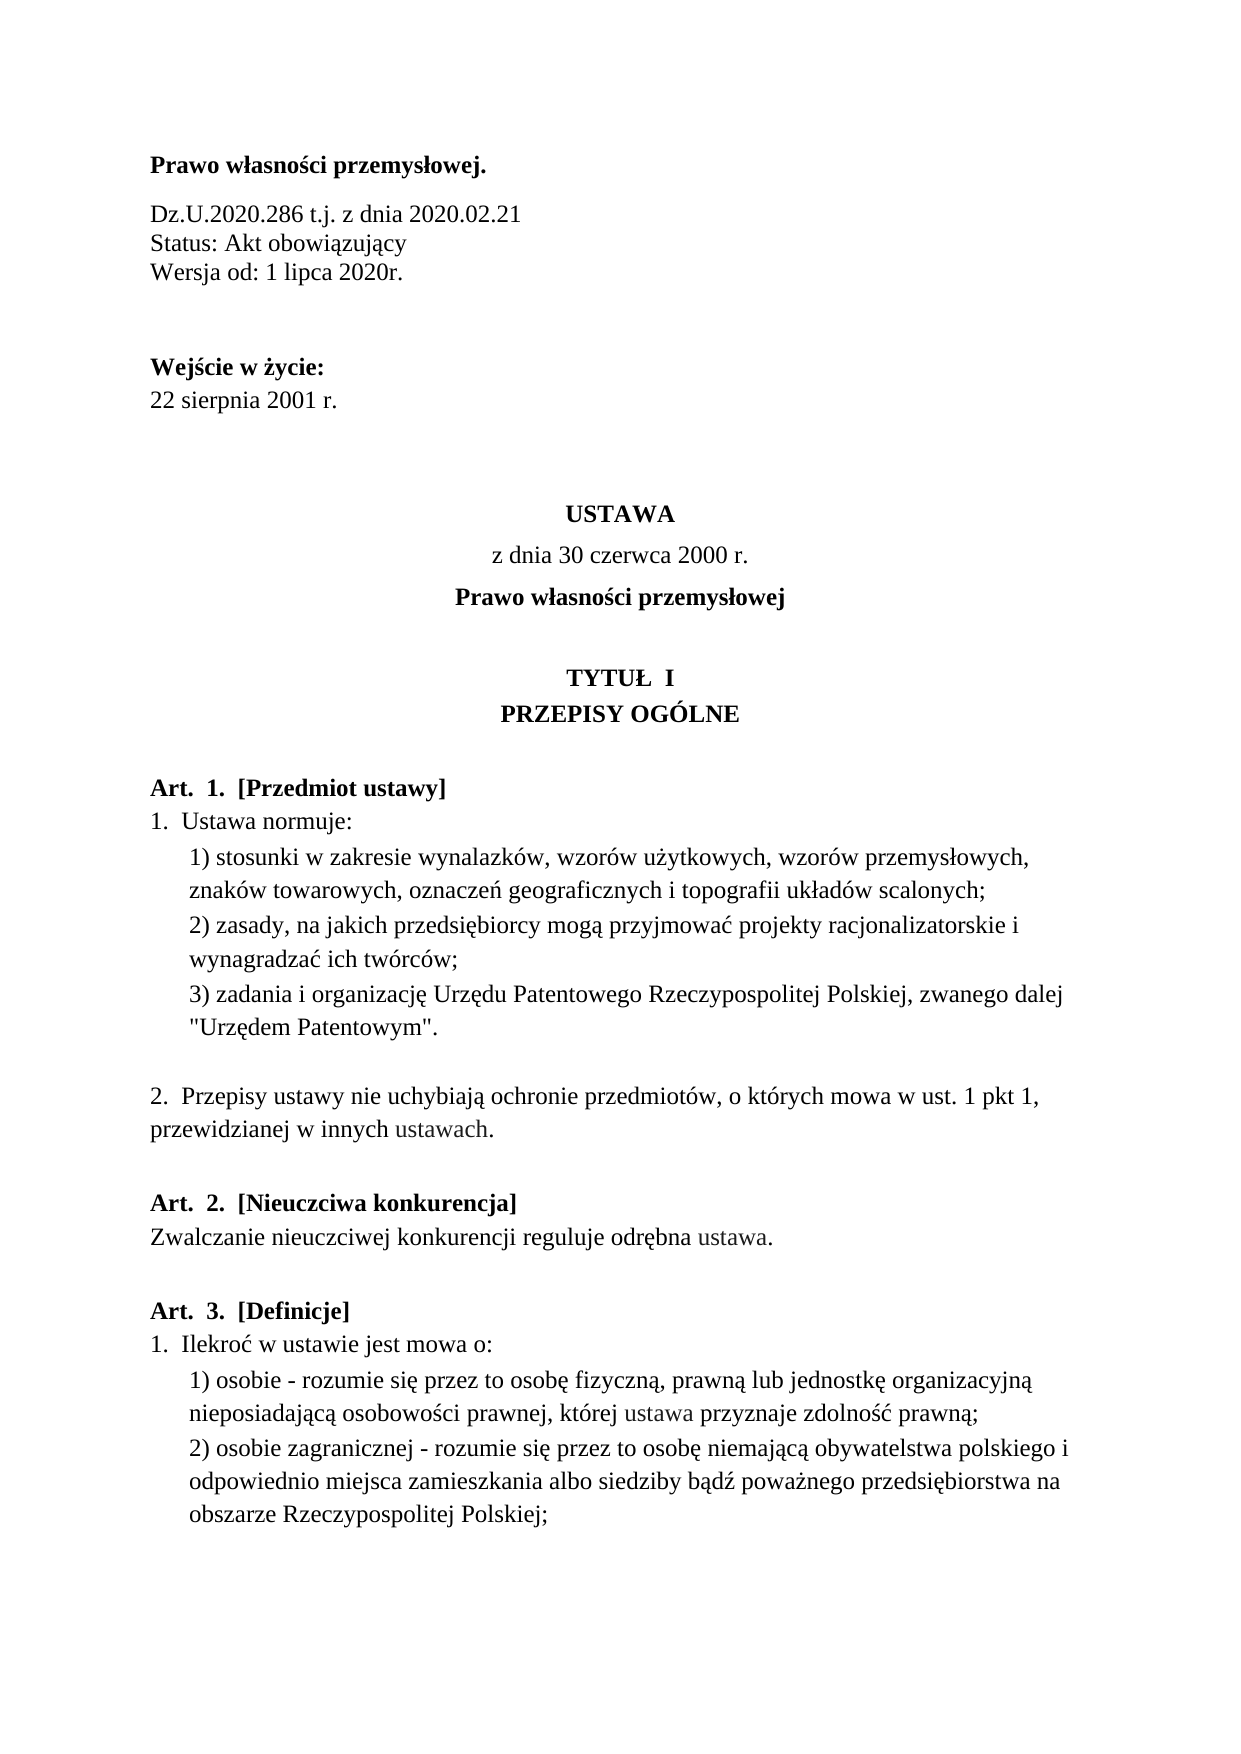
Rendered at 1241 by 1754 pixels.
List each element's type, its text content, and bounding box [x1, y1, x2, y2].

text Art. 2. [Nieuczciwa konkurencja] [150, 1188, 1090, 1217]
text Wersja od: 1 lipca 2020r. [150, 257, 1090, 286]
text 2) zasady, na jakich przedsiębiorcy mogą przyjmować projekty racjonalizatorskie i wynagradzać ich twórców; [189, 911, 1090, 972]
text Status: Akt obowiązujący [150, 228, 1090, 257]
text 1) osobie - rozumie się przez to osobę fizyczną, prawną lub jednostkę organizacyjną nieposiadającą osobowości prawnej, której ustawa przyznaje zdolność prawną; [189, 1365, 1090, 1426]
text Art. 1. [Przedmiot ustawy] [150, 773, 1090, 802]
text PRZEPISY OGÓLNE [150, 699, 1090, 727]
text 2. Przepisy ustawy nie uchybiają ochronie przedmiotów, o których mowa w ust. 1 pkt 1, przewidzianej w innych ustawach. [150, 1081, 1090, 1143]
text 1. Ustawa normuje: [150, 806, 1090, 835]
text TYTUŁ I [150, 663, 1090, 692]
text 2) osobie zagranicznej - rozumie się przez to osobę niemającą obywatelstwa polskiego i odpowiednio miejsca zamieszkania albo siedziby bądź poważnego przedsiębiorstwa na obszarze Rzeczypospolitej Polskiej; [189, 1433, 1090, 1528]
text Art. 3. [Definicje] [150, 1296, 1090, 1325]
text Dz.U.2020.286 t.j. z dnia 2020.02.21 [150, 199, 1090, 228]
text Wejście w życie: [150, 352, 1090, 381]
text Zwalczanie nieuczciwej konkurencji reguluje odrębna ustawa. [150, 1222, 1090, 1250]
title Prawo własności przemysłowej. [150, 150, 1090, 179]
text 1) stosunki w zakresie wynalazków, wzorów użytkowych, wzorów przemysłowych, znaków towarowych, oznaczeń geograficznych i topografii układów scalonych; [189, 842, 1090, 904]
text USTAWA [150, 499, 1090, 528]
text Prawo własności przemysłowej [150, 582, 1090, 611]
text 1. Ilekroć w ustawie jest mowa o: [150, 1329, 1090, 1358]
text 22 sierpnia 2001 r. [150, 385, 1090, 414]
text 3) zadania i organizację Urzędu Patentowego Rzeczypospolitej Polskiej, zwanego dalej "Urzędem Patentowym". [189, 979, 1090, 1041]
text z dnia 30 czerwca 2000 r. [150, 541, 1090, 569]
